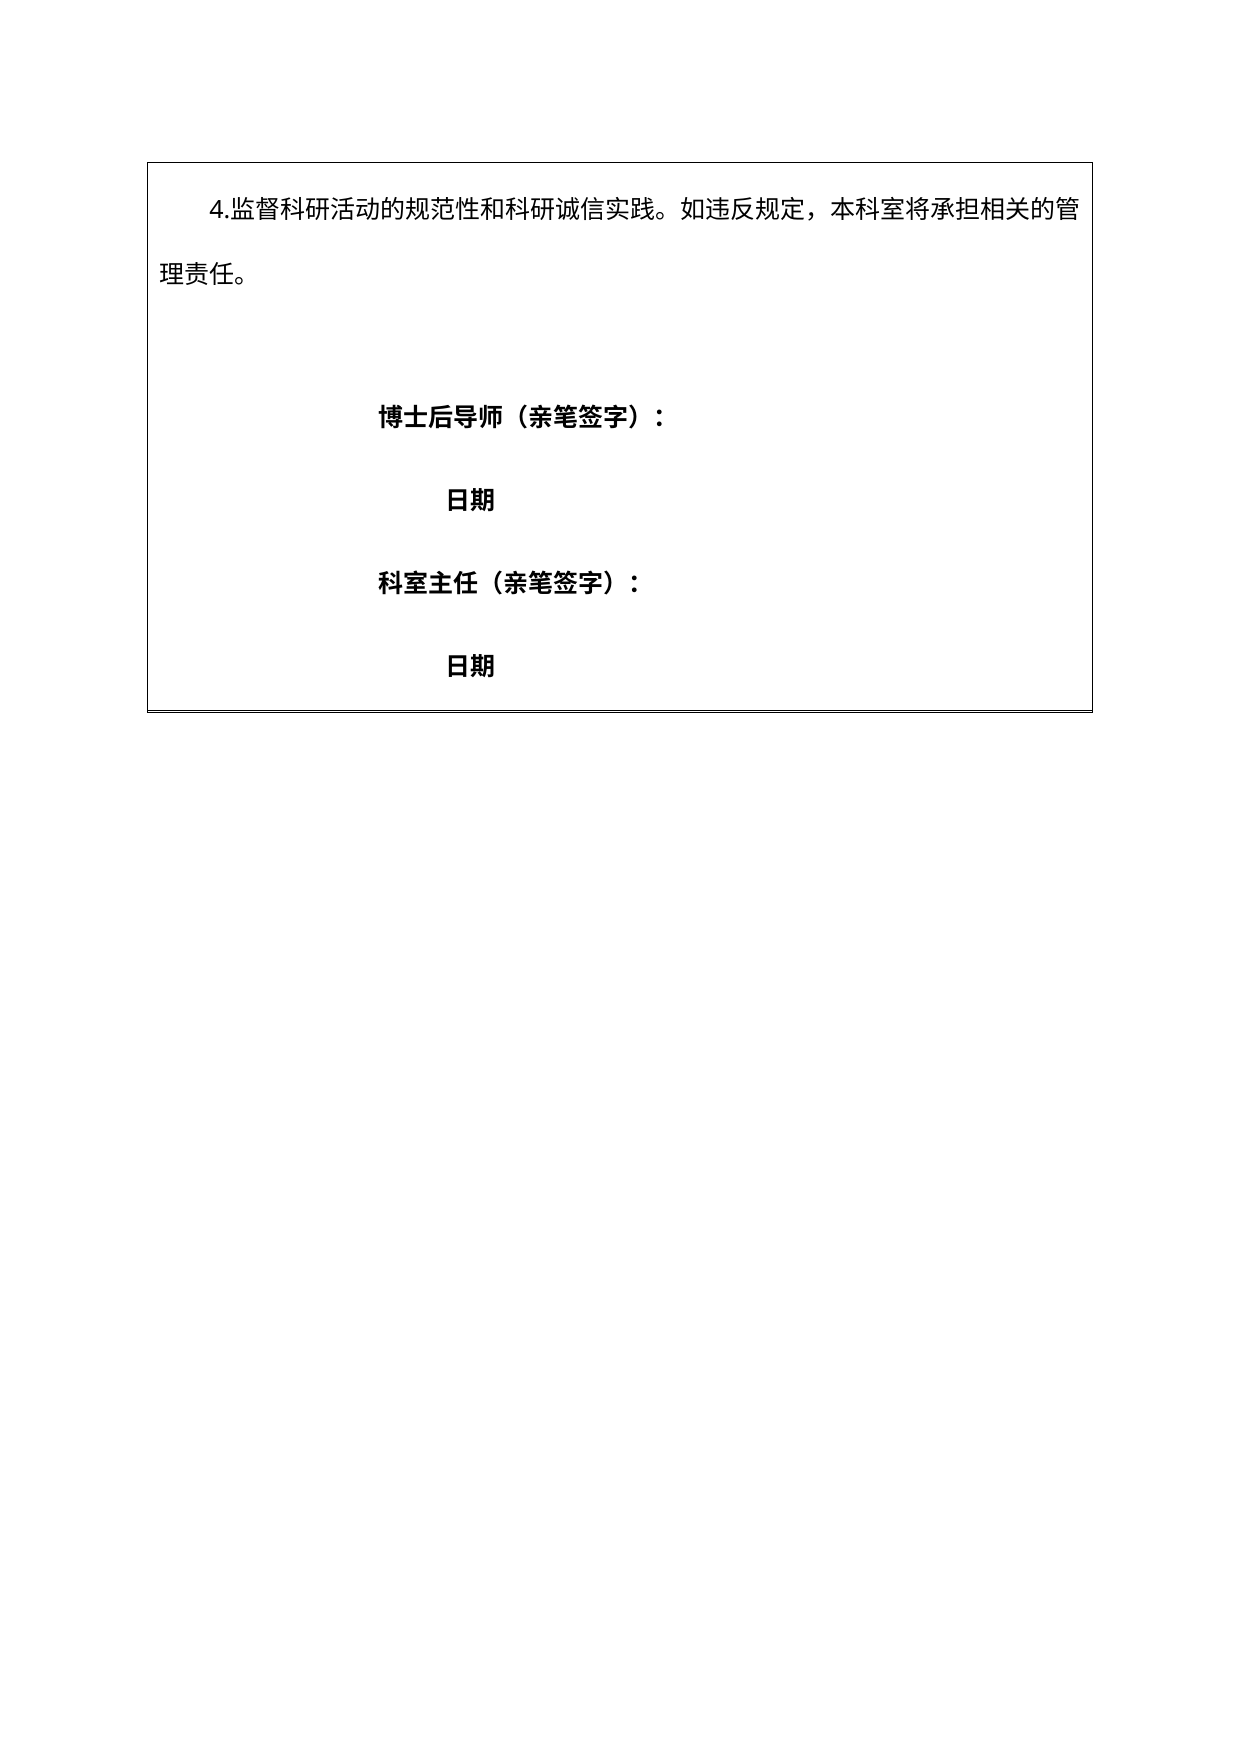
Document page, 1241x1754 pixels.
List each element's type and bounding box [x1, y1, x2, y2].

table_cell [148, 163, 1092, 710]
